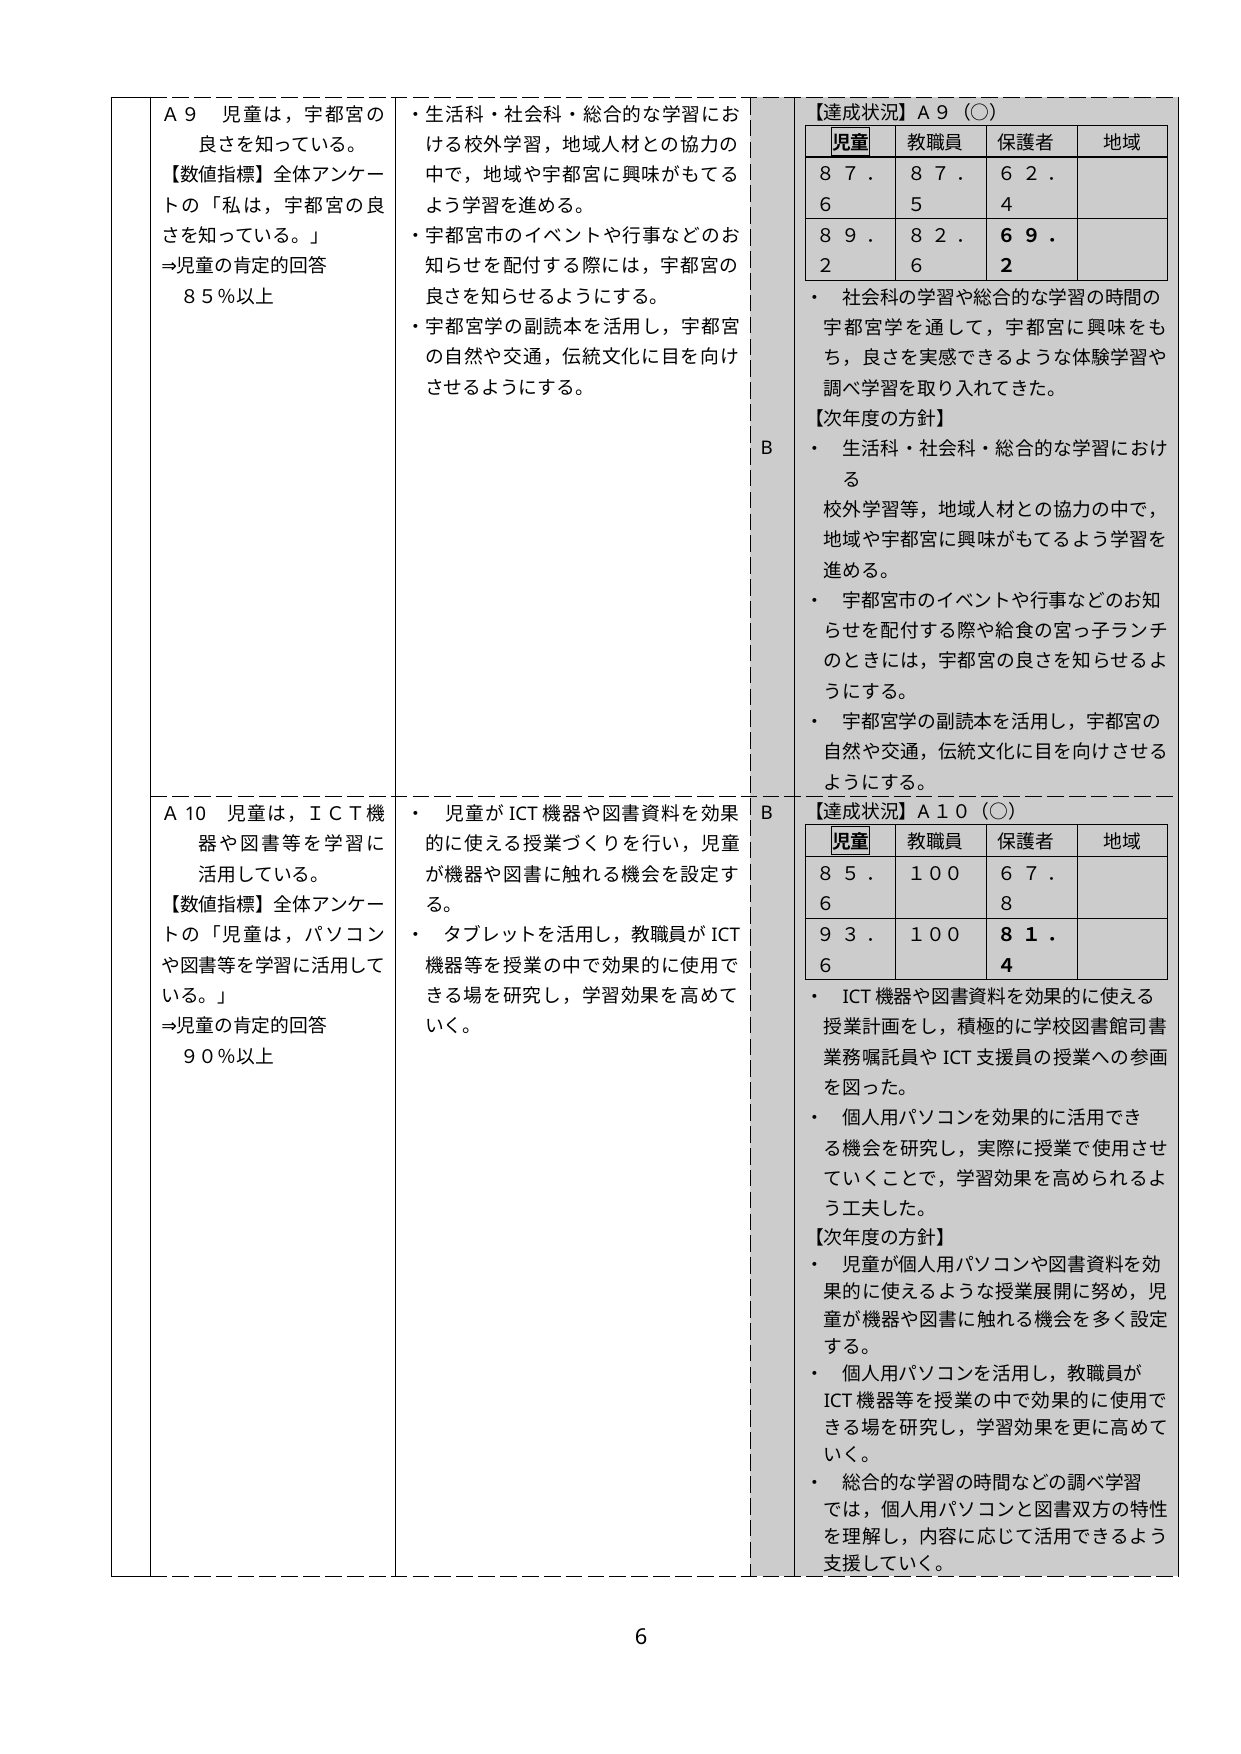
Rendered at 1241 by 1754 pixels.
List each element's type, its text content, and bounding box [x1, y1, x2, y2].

table_cell 【達成状況】A９（○） 社会科の学習や総合的な学習の時間の 宇都宮学を通して，宇都宮に興味をもち，良さを実感できるような体験学習や調べ学習を取り入れてきた。 【次年度の方針】 生活科・社会科・総合的な学習における 校外学習等，地域人材との協力の中で，地域や宇都宮に興味がもてるよう学習を進める。 宇都宮市のイベントや行事などのお知 らせを配付する際や給食の宮っ子ランチのときには，宇都宮の良さを知らせるようにする。 宇都宮学の副読本を活用し，宇都宮の 自然や交通，伝統文化に目を向けさせるようにする。 [795, 97, 1178, 796]
table_cell B [750, 796, 794, 1576]
table_cell Ａ９ 児童は，宇都宮の良さを知っている。 【数値指標】全体アンケートの「私は，宇都宮の良さを知っている。」 ⇒児童の肯定的回答 ８５％以上 [151, 97, 395, 796]
table_cell Ａ10 児童は，ＩＣＴ機器や図書等を学習に活用している。 【数値指標】全体アンケートの「児童は，パソコンや図書等を学習に活用している。」 ⇒児童の肯定的回答 ９０％以上 [151, 796, 395, 1576]
table_cell ・生活科・社会科・総合的な学習における校外学習，地域人材との協力の中で，地域や宇都宮に興味がもてるよう学習を進める。 ・宇都宮市のイベントや行事などのお知らせを配付する際には，宇都宮の良さを知らせるようにする。 ・宇都宮学の副読本を活用し，宇都宮の自然や交通，伝統文化に目を向けさせるようにする。 [396, 97, 750, 796]
table_cell B [750, 97, 794, 796]
table_cell ・ 児童がICT機器や図書資料を効果的に使える授業づくりを行い，児童が機器や図書に触れる機会を設定する。 ・ タブレットを活用し，教職員がICT機器等を授業の中で効果的に使用できる場を研究し，学習効果を高めていく。 [396, 796, 750, 1576]
table_cell 【達成状況】A１０（○） ICT機器や図書資料を効果的に使える 授業計画をし，積極的に学校図書館司書業務嘱託員やICT支援員の授業への参画を図った。 個人用パソコンを効果的に活用でき る機会を研究し，実際に授業で使用させていくことで，学習効果を高められるよう工夫した。 【次年度の方針】 児童が個人用パソコンや図書資料を効 果的に使えるような授業展開に努め，児童が機器や図書に触れる機会を多く設定する。 個人用パソコンを活用し，教職員が ICT機器等を授業の中で効果的に使用できる場を研究し，学習効果を更に高めていく。 総合的な学習の時間などの調べ学習 では，個人用パソコンと図書双方の特性を理解し，内容に応じて活用できるよう支援していく。 [795, 796, 1178, 1576]
